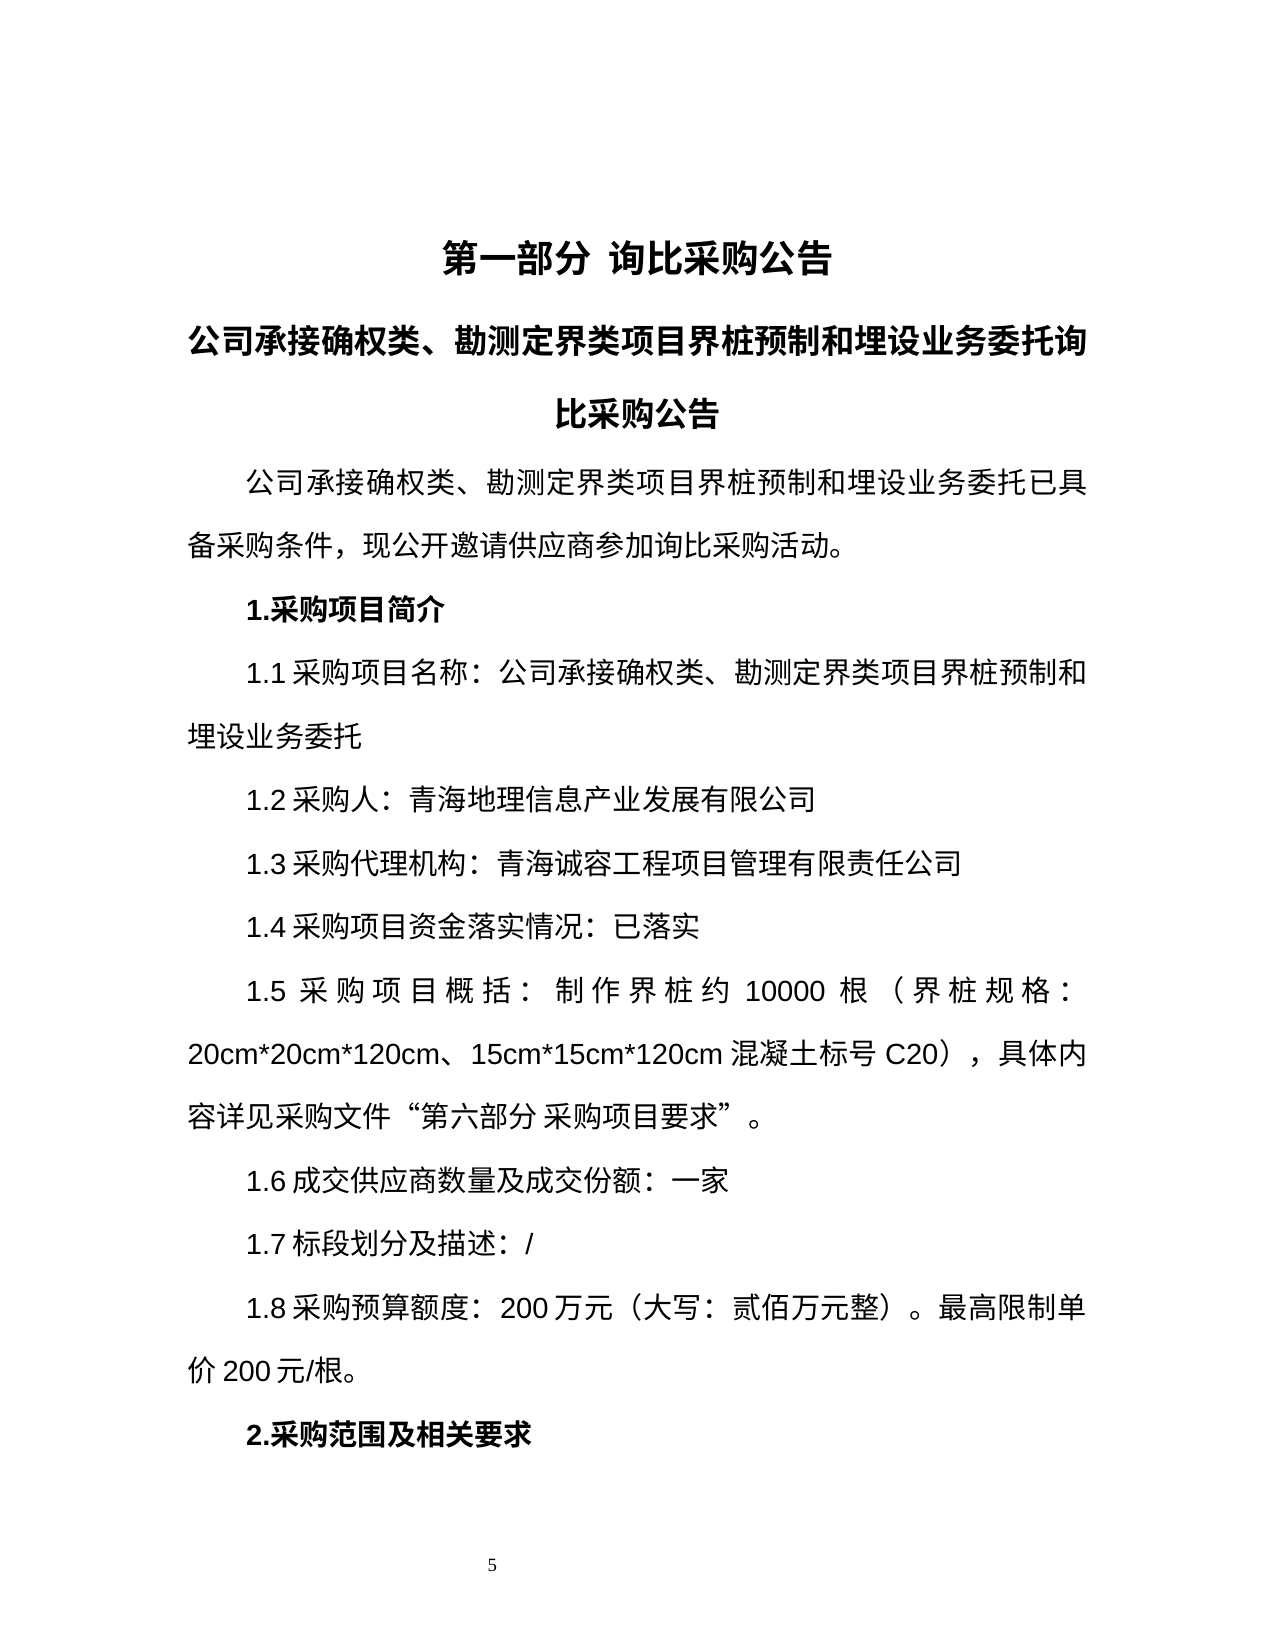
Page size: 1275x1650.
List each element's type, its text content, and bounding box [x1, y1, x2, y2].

list 1.2采购人：青海地理信息产业发展有限公司 [187, 777, 1088, 819]
list 1.采购项目简介 [187, 586, 1088, 629]
list 1.6成交供应商数量及成交份额：一家 [187, 1157, 1088, 1200]
list 1.7标段划分及描述：/ [187, 1221, 1088, 1263]
list 公司承接确权类、勘测定界类项目界桩预制和埋设业务委托已具备采购条件，现公开邀请供应商参加询比采购活动。 [187, 459, 1088, 565]
title 第一部分 询比采购公告 [187, 229, 1088, 283]
list 1.8采购预算额度：200万元（大写：贰佰万元整）。最高限制单价200元/根。 [187, 1284, 1088, 1390]
list 1.4采购项目资金落实情况：已落实 [187, 904, 1088, 946]
list 1.5采购项目概括：制作界桩约10000根（界桩规格：20cm*20cm*120cm、15cm*15cm*120cm混凝土标号C20），具体内容详见采购文件“第六部分 采购项目要求”。 [187, 967, 1088, 1136]
list 1.1采购项目名称：公司承接确权类、勘测定界类项目界桩预制和埋设业务委托 [187, 650, 1088, 756]
list 公司承接确权类、勘测定界类项目界桩预制和埋设业务委托询比采购公告 [187, 315, 1088, 436]
list 2.采购范围及相关要求 [187, 1411, 1088, 1453]
list 1.3采购代理机构：青海诚容工程项目管理有限责任公司 [187, 840, 1088, 882]
